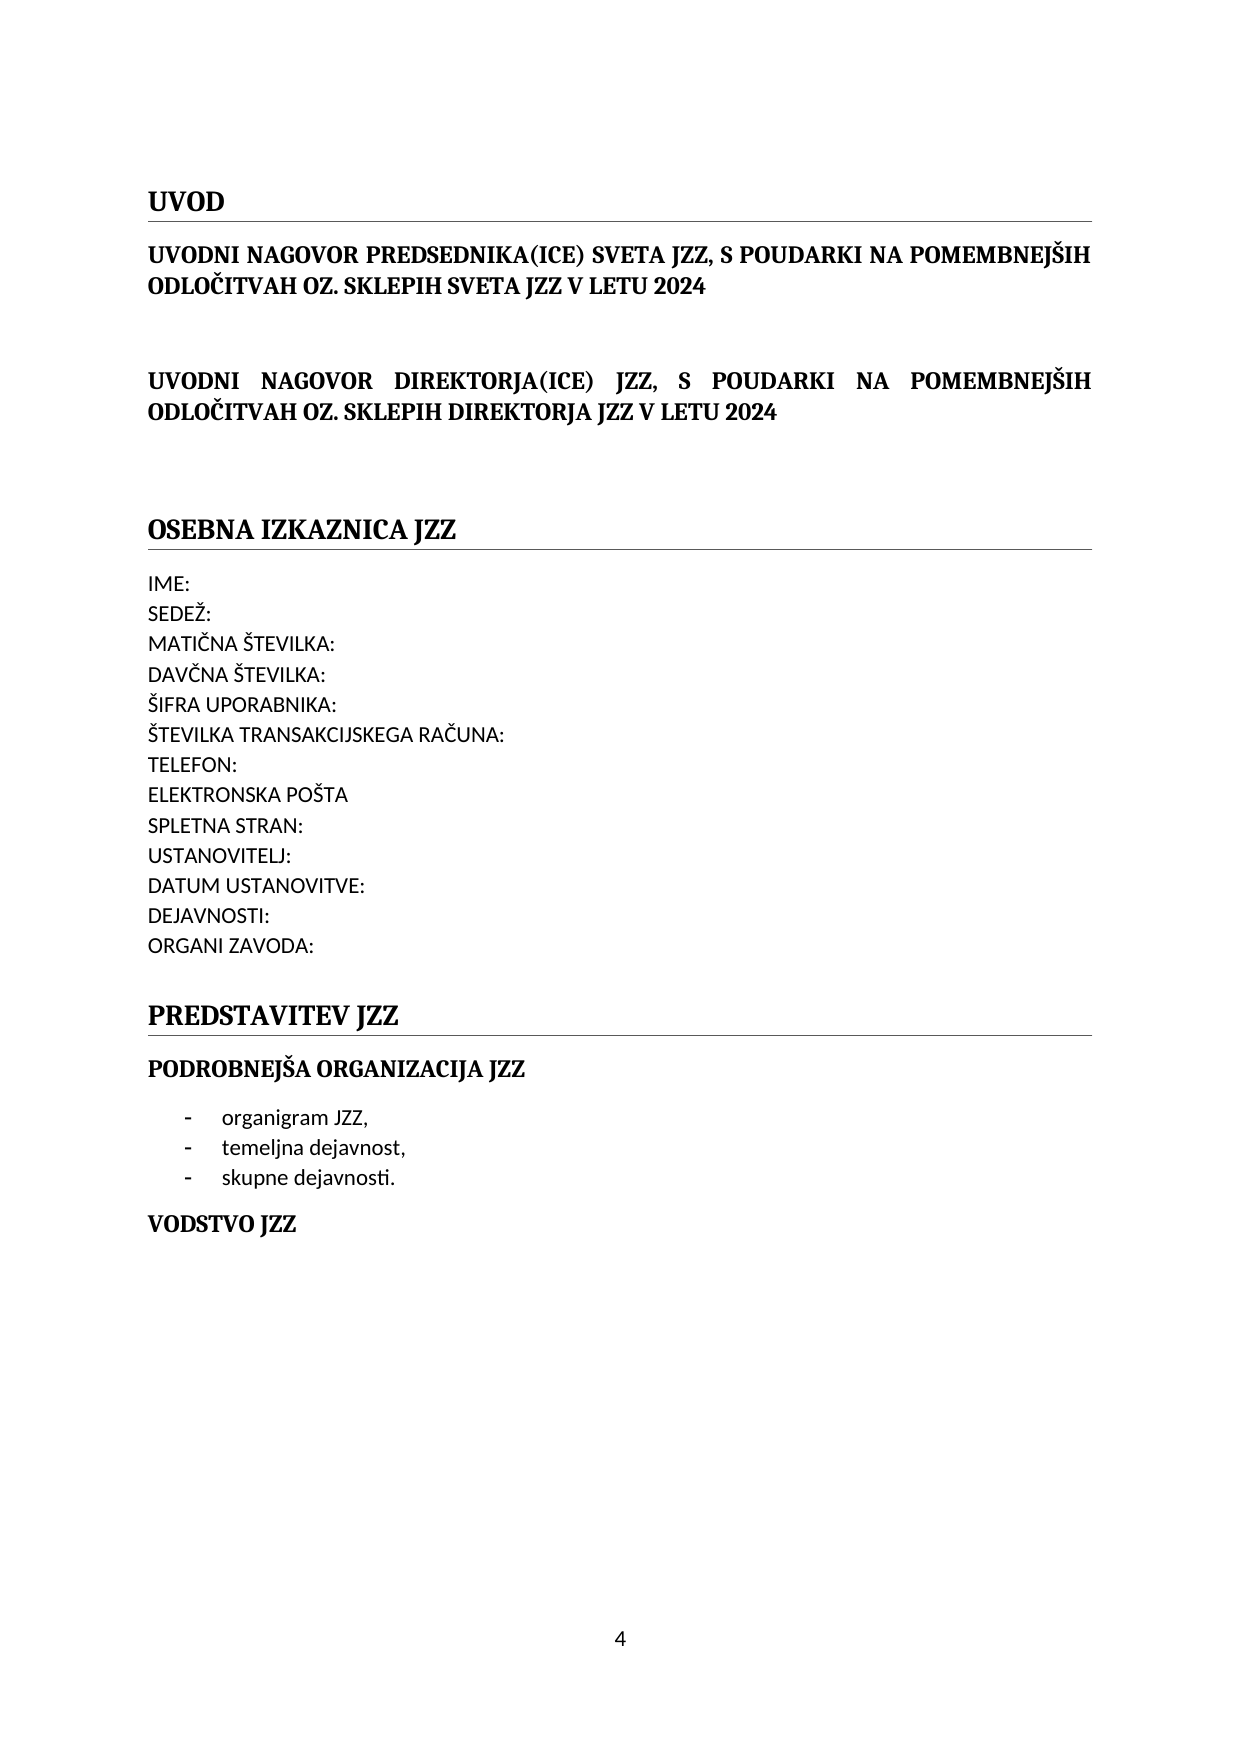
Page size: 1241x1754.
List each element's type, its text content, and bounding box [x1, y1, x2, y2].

text USTANOVITELJ: [148, 841, 1092, 869]
text SPLETNA STRAN: [148, 811, 1092, 839]
subtitle UVODNI NAGOVOR DIREKTORJA(ICE) JZZ, S POUDARKI NA POMEMBNEJŠIH ODLOČITVAH OZ. SKLEPIH DIREKTORJA JZZ V LETU 2024 [148, 367, 1092, 427]
text IME: [148, 569, 1092, 597]
subtitle PODROBNEJŠA ORGANIZACIJA JZZ [148, 1055, 1092, 1084]
text DEJAVNOSTI: [148, 901, 1092, 929]
list skupne dejavnosti. [184, 1163, 1092, 1191]
text ŠIFRA UPORABNIKA: [148, 690, 1092, 718]
text ORGANI ZAVODA: [148, 932, 1092, 960]
subtitle PREDSTAVITEV JZZ [148, 999, 1092, 1035]
text MATIČNA ŠTEVILKA: [148, 629, 1092, 658]
text ELEKTRONSKA POŠTA [148, 781, 1092, 809]
list temeljna dejavnost, [184, 1133, 1092, 1161]
subtitle OSEBNA IZKAZNICA JZZ [148, 513, 1092, 549]
subtitle UVODNI NAGOVOR PREDSEDNIKA(ICE) SVETA JZZ, S POUDARKI NA POMEMBNEJŠIH ODLOČITVAH OZ. SKLEPIH SVETA JZZ V LETU 2024 [148, 241, 1092, 301]
text TELEFON: [148, 750, 1092, 778]
subtitle VODSTVO JZZ [148, 1210, 1092, 1239]
text DAVČNA ŠTEVILKA: [148, 660, 1092, 688]
subtitle UVOD [148, 185, 1092, 221]
list organigram JZZ, [184, 1103, 1092, 1131]
text SEDEŽ: [148, 599, 1092, 627]
text DATUM USTANOVITVE: [148, 871, 1092, 899]
text ŠTEVILKA TRANSAKCIJSKEGA RAČUNA: [148, 720, 1092, 748]
